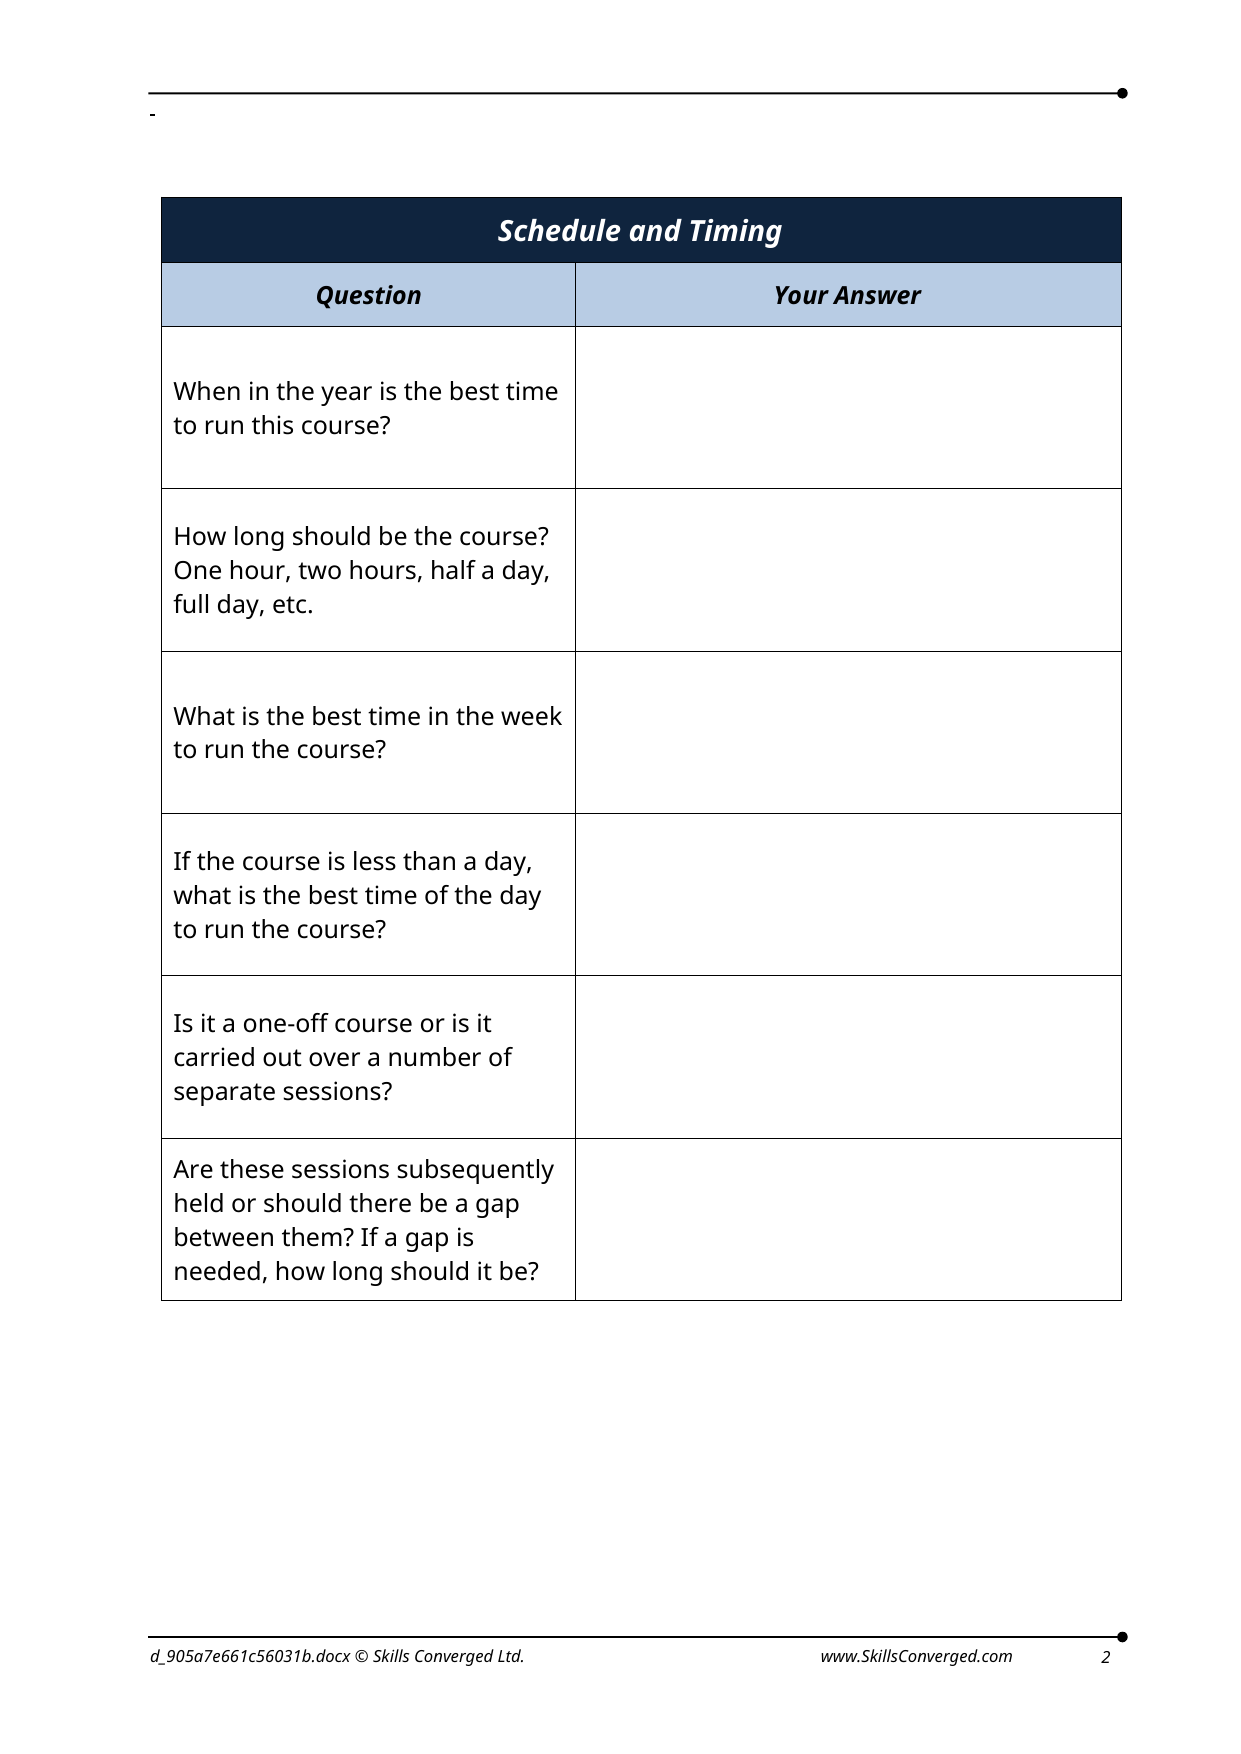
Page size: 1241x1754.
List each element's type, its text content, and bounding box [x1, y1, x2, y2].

table_header Schedule and Timing [162, 198, 1121, 262]
table_cell Are these sessions subsequently held or should there be a gap between them? If a gap is needed, how long should it be? [162, 1139, 575, 1300]
table_cell [576, 976, 1121, 1138]
table_cell When in the year is the best time to run this course? [162, 327, 575, 488]
table_cell Question [162, 263, 575, 326]
table_cell Is it a one-off course or is it carried out over a number of separate sessions? [162, 976, 575, 1138]
table_cell [576, 489, 1121, 651]
table_cell [576, 814, 1121, 975]
table_cell Your Answer [576, 263, 1121, 326]
table_cell If the course is less than a day, what is the best time of the day to run the course? [162, 814, 575, 975]
table_cell How long should be the course? One hour, two hours, half a day, full day, etc. [162, 489, 575, 651]
table_cell [576, 652, 1121, 813]
table_cell [576, 327, 1121, 488]
table_cell What is the best time in the week to run the course? [162, 652, 575, 813]
table_cell [576, 1139, 1121, 1300]
